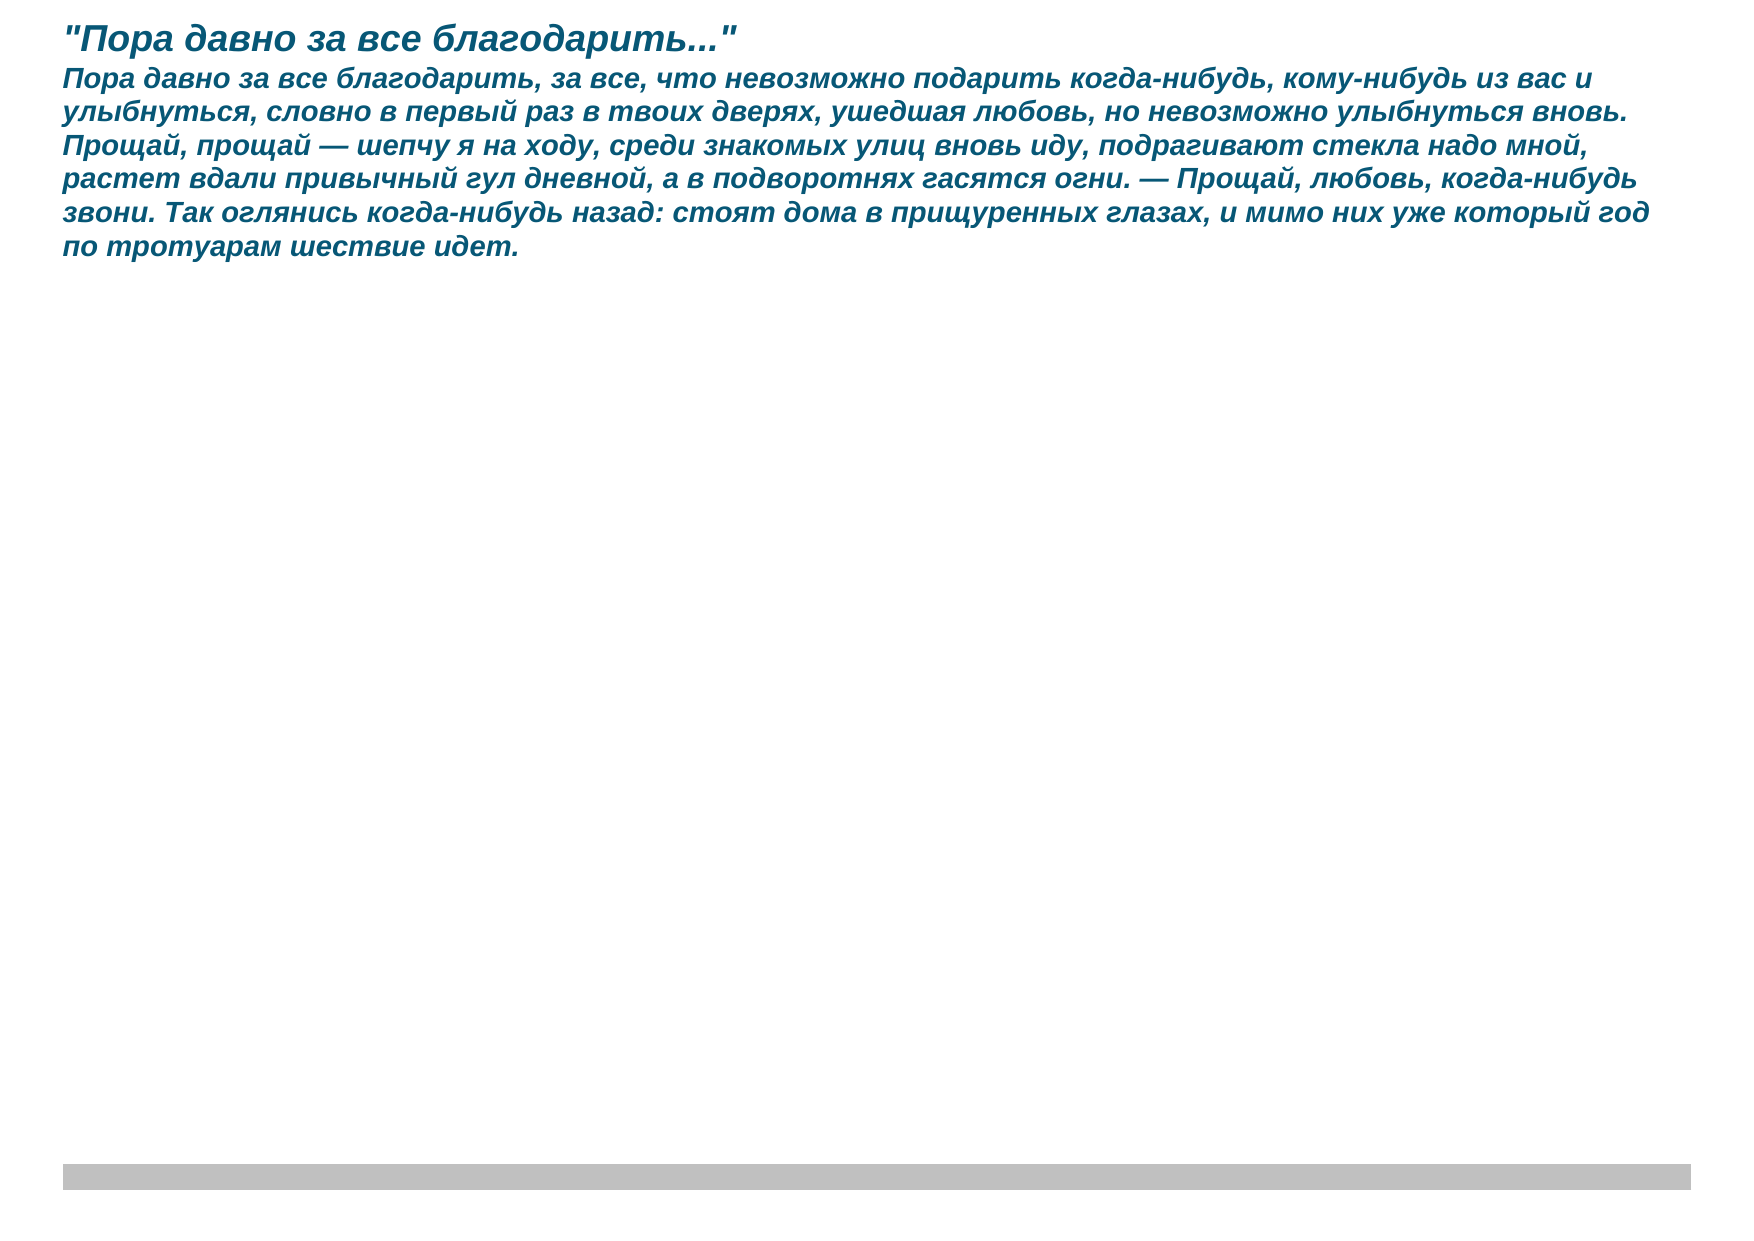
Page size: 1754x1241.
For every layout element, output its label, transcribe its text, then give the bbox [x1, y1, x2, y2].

text Пора давно за все благодарить, [62, 61, 1691, 262]
subtitle "Пора давно за все благодарить..." [62, 17, 1691, 60]
